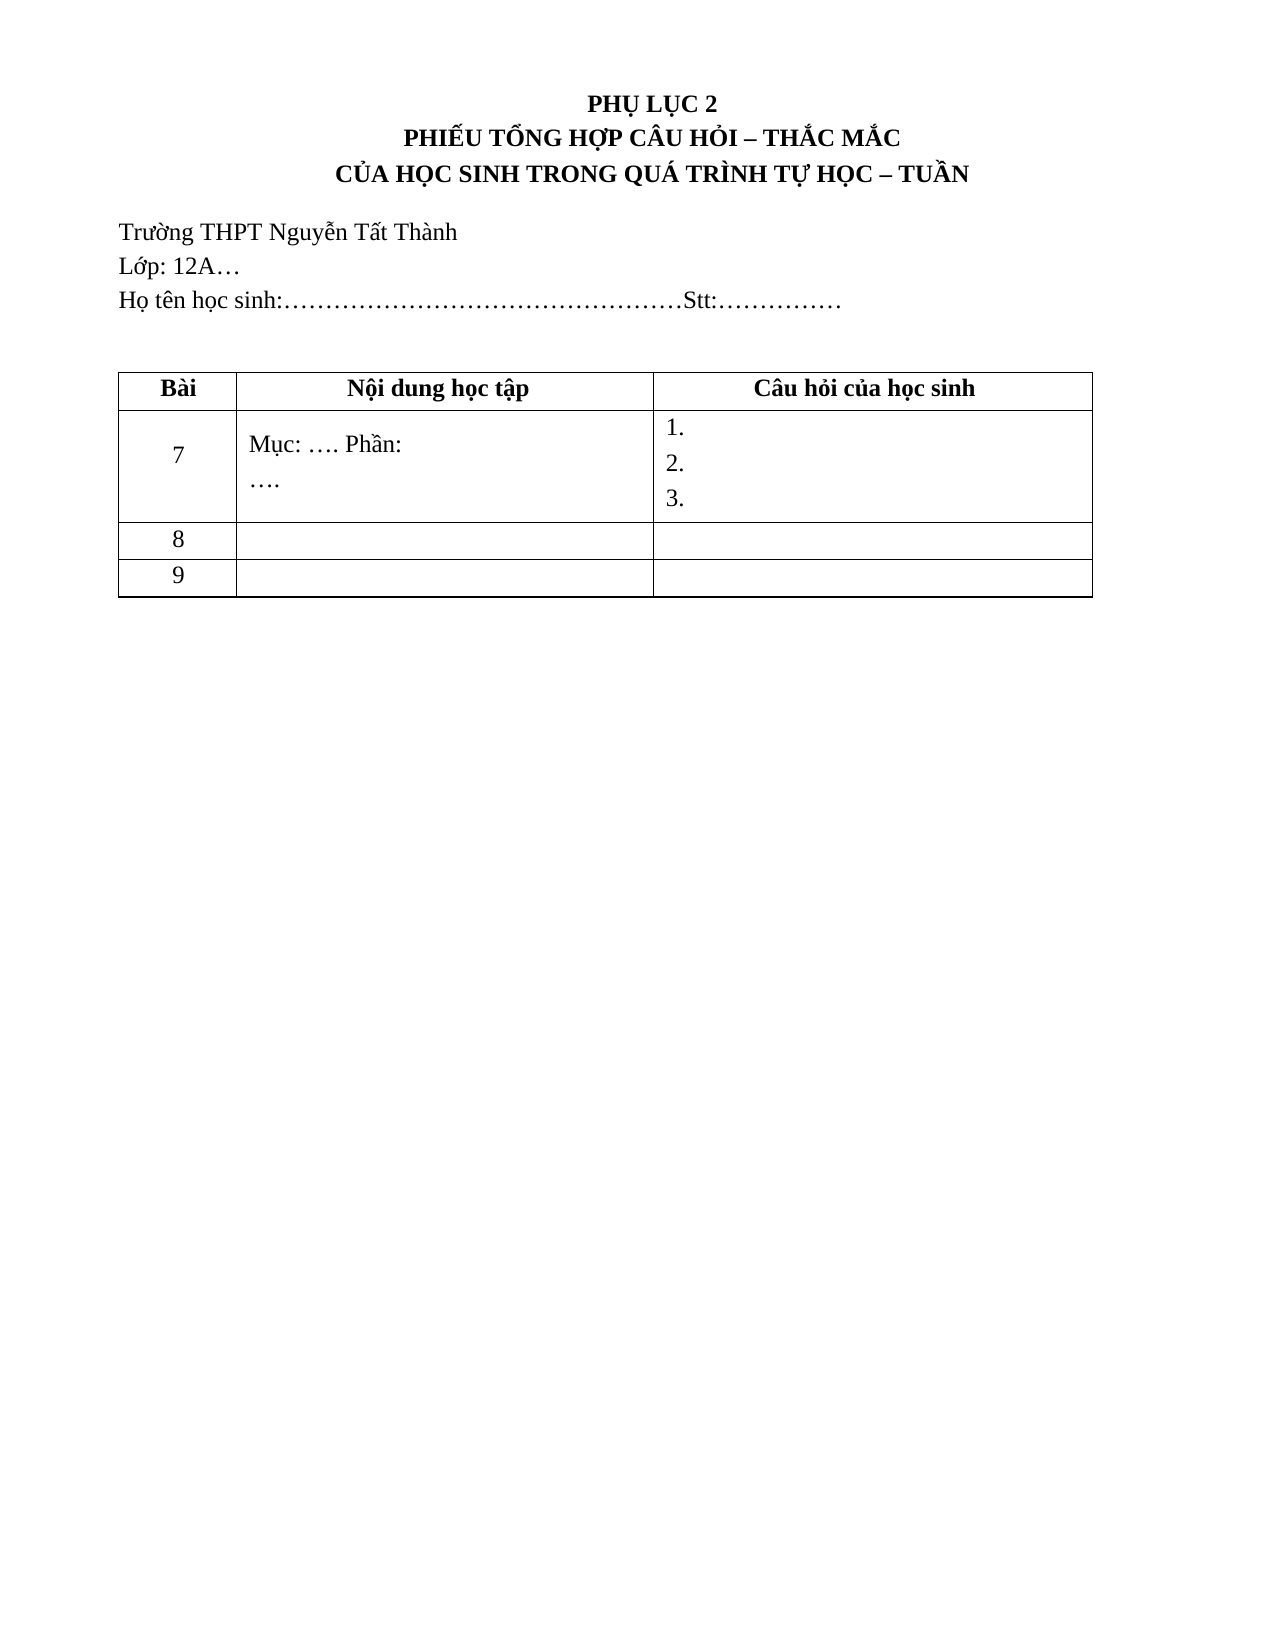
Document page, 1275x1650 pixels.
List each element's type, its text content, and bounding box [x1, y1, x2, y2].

text Họ tên học sinh:…………………………………………Stt:…………… [118, 286, 1198, 314]
text Trường THPT Nguyễn Tất Thành Lớp: 12A… [118, 217, 488, 280]
table_cell [237, 523, 653, 559]
table_cell 8 [119, 523, 236, 559]
table_cell Mục: …. Phần: …. [237, 411, 653, 522]
table_cell [237, 560, 653, 596]
table_header Nội dung học tập [237, 373, 653, 409]
subtitle PHỤ LỤC 2 [225, 89, 1079, 117]
table_header Bài [119, 373, 236, 409]
table_cell [654, 523, 1092, 559]
table_cell [654, 560, 1092, 596]
table_cell 9 [119, 560, 236, 596]
text CỦA HỌC SINH TRONG QUÁ TRÌNH TỰ HỌC – TUẦN [225, 159, 1079, 187]
table_cell 1. 2. 3. [654, 411, 1092, 522]
text PHIẾU TỔNG HỢP CÂU HỎI – THẮC MẮC [225, 123, 1079, 152]
table_cell 7 [119, 411, 236, 522]
table_header Câu hỏi của học sinh [654, 373, 1092, 409]
